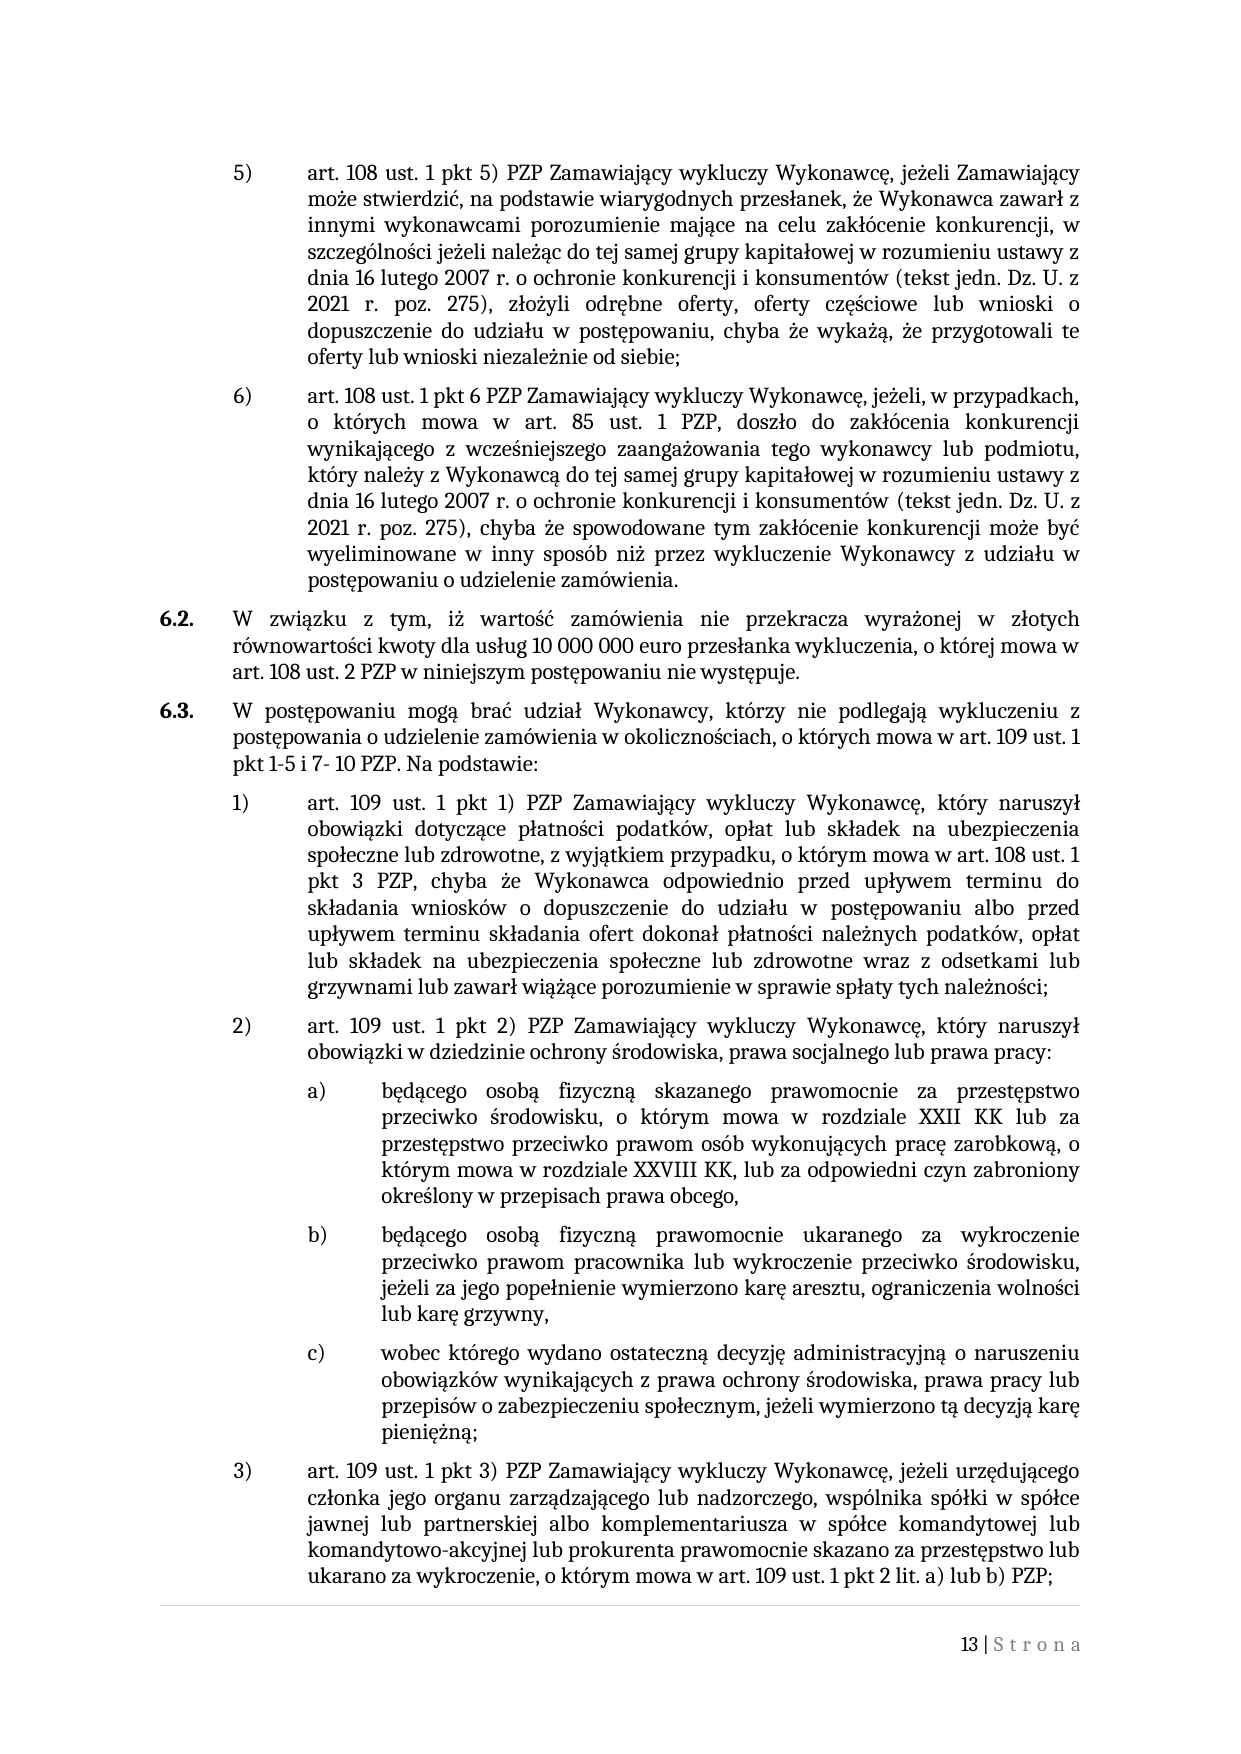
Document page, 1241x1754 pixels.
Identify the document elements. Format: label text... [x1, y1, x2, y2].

text 3) art. 109 ust. 1 pkt 3) PZP Zamawiający wykluczy Wykonawcę, jeżeli urzędującego członka jego organu zarządzającego lub nadzorczego, wspólnika spółki w spółce jawnej lub partnerskiej albo komplementariusza w spółce komandytowej lub komandytowo-akcyjnej lub prokurenta prawomocnie skazano za przestępstwo lub ukarano za wykroczenie, o którym mowa w art. 109 ust. 1 pkt 2 lit. a) lub b) PZP; [233, 1458, 1081, 1590]
text c) wobec którego wydano ostateczną decyzję administracyjną o naruszeniu obowiązków wynikających z prawa ochrony środowiska, prawa pracy lub przepisów o zabezpieczeniu społecznym, jeżeli wymierzono tą decyzją karę pieniężną; [307, 1340, 1081, 1445]
text b) będącego osobą fizyczną prawomocnie ukaranego za wykroczenie przeciwko prawom pracownika lub wykroczenie przeciwko środowisku, jeżeli za jego popełnienie wymierzono karę aresztu, ograniczenia wolności lub karę grzywny, [307, 1222, 1081, 1327]
text 6.3. W postępowaniu mogą brać udział Wykonawcy, którzy nie podlegają wykluczeniu z postępowania o udzielenie zamówienia w okolicznościach, o których mowa w art. 109 ust. 1 pkt 1-5 i 7- 10 PZP. Na podstawie: [159, 698, 1081, 777]
text 6.2. W związku z tym, iż wartość zamówienia nie przekracza wyrażonej w złotych równowartości kwoty dla usług 10 000 000 euro przesłanka wykluczenia, o której mowa w art. 108 ust. 2 PZP w niniejszym postępowaniu nie występuje. [159, 606, 1081, 685]
text 5) art. 108 ust. 1 pkt 5) PZP Zamawiający wykluczy Wykonawcę, jeżeli Zamawiający może stwierdzić, na podstawie wiarygodnych przesłanek, że Wykonawca zawarł z innymi wykonawcami porozumienie mające na celu zakłócenie konkurencji, w szczególności jeżeli należąc do tej samej grupy kapitałowej w rozumieniu ustawy z dnia 16 lutego 2007 r. o ochronie konkurencji i konsumentów (tekst jedn. Dz. U. z 2021 r. poz. 275), złożyli odrębne oferty, oferty częściowe lub wnioski o dopuszczenie do udziału w postępowaniu, chyba że wykażą, że przygotowali te oferty lub wnioski niezależnie od siebie; [233, 159, 1081, 370]
text 2) art. 109 ust. 1 pkt 2) PZP Zamawiający wykluczy Wykonawcę, który naruszył obowiązki w dziedzinie ochrony środowiska, prawa socjalnego lub prawa pracy: [232, 1013, 1081, 1065]
text 1) art. 109 ust. 1 pkt 1) PZP Zamawiający wykluczy Wykonawcę, który naruszył obowiązki dotyczące płatności podatków, opłat lub składek na ubezpieczenia społeczne lub zdrowotne, z wyjątkiem przypadku, o którym mowa w art. 108 ust. 1 pkt 3 PZP, chyba że Wykonawca odpowiednio przed upływem terminu do składania wniosków o dopuszczenie do udziału w postępowaniu albo przed upływem terminu składania ofert dokonał płatności należnych podatków, opłat lub składek na ubezpieczenia społeczne lub zdrowotne wraz z odsetkami lub grzywnami lub zawarł wiążące porozumienie w sprawie spłaty tych należności; [232, 789, 1081, 1000]
text a) będącego osobą fizyczną skazanego prawomocnie za przestępstwo przeciwko środowisku, o którym mowa w rozdziale XXII KK lub za przestępstwo przeciwko prawom osób wykonujących pracę zarobkową, o którym mowa w rozdziale XXVIII KK, lub za odpowiedni czyn zabroniony określony w przepisach prawa obcego, [307, 1078, 1081, 1209]
text 6) art. 108 ust. 1 pkt 6 PZP Zamawiający wykluczy Wykonawcę, jeżeli, w przypadkach, o których mowa w art. 85 ust. 1 PZP, doszło do zakłócenia konkurencji wynikającego z wcześniejszego zaangażowania tego wykonawcy lub podmiotu, który należy z Wykonawcą do tej samej grupy kapitałowej w rozumieniu ustawy z dnia 16 lutego 2007 r. o ochronie konkurencji i konsumentów (tekst jedn. Dz. U. z 2021 r. poz. 275), chyba że spowodowane tym zakłócenie konkurencji może być wyeliminowane w inny sposób niż przez wykluczenie Wykonawcy z udziału w postępowaniu o udzielenie zamówienia. [233, 383, 1081, 594]
